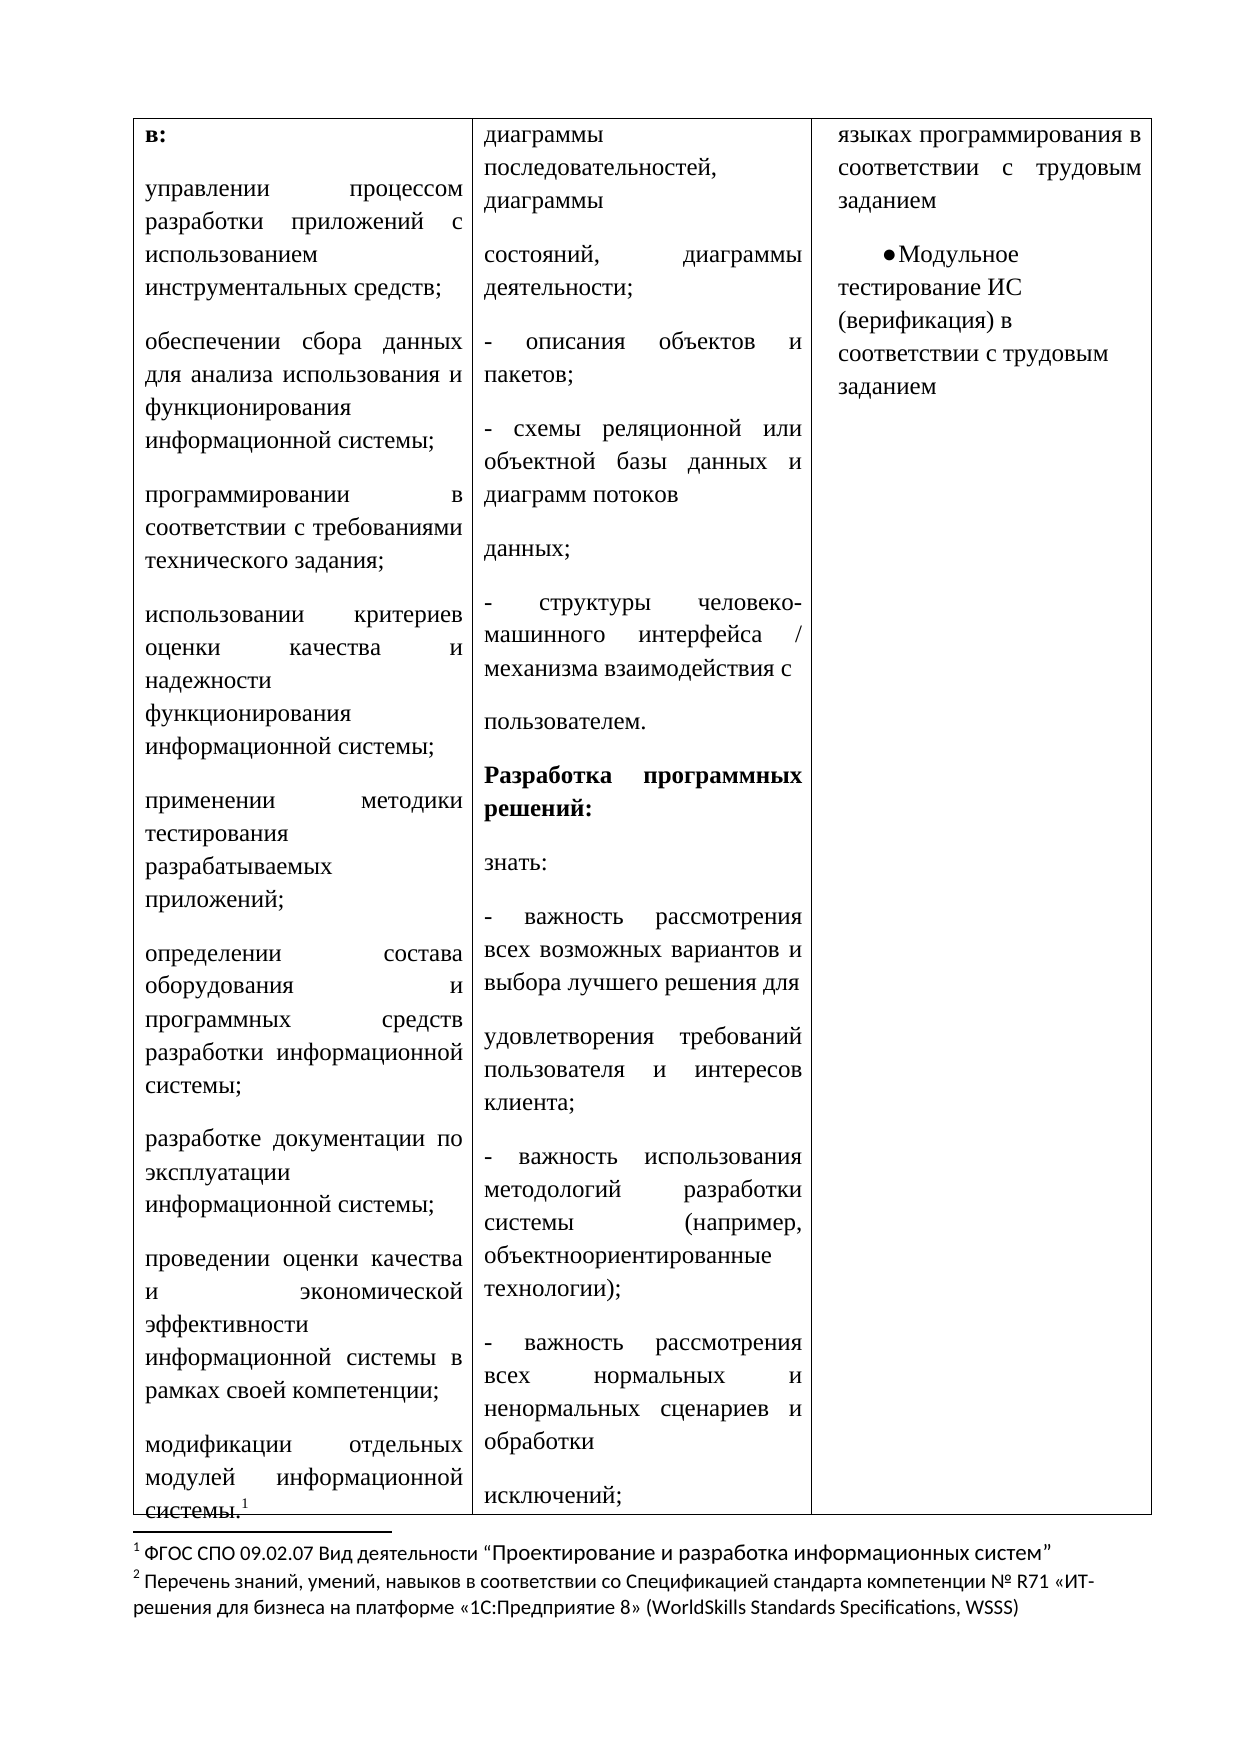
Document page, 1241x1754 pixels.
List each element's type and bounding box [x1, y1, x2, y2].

table_cell [473, 119, 811, 1513]
table_cell [134, 119, 472, 1513]
table_cell [812, 119, 1151, 1513]
